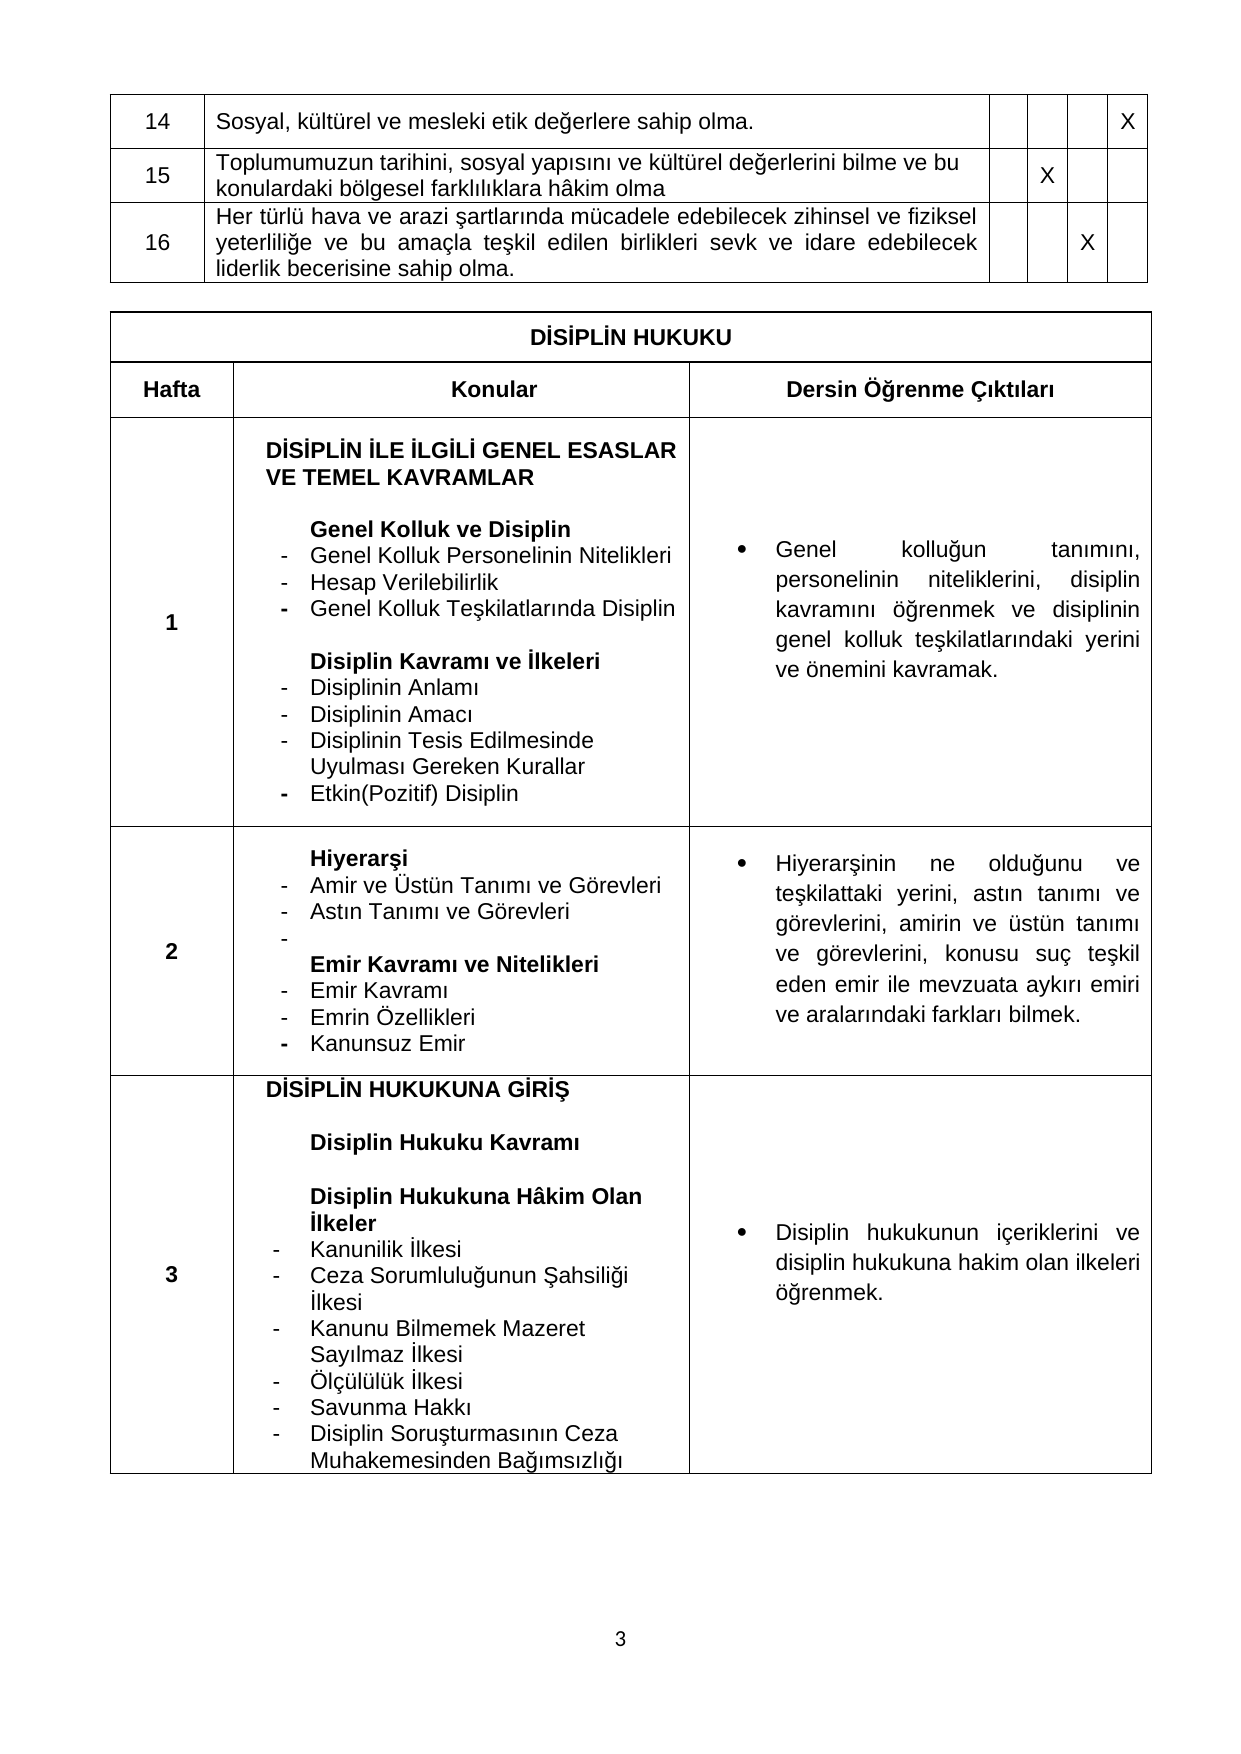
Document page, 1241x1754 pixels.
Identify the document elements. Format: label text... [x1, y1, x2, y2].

table_cell Sosyal, kültürel ve mesleki etik değerlere sahip olma. [205, 95, 989, 148]
table_cell Her türlü hava ve arazi şartlarında mücadele edebilecek zihinsel ve fiziksel yeterliliğe ve bu amaçla teşkil edilen birlikleri sevk ve idare edebilecek liderlik becerisine sahip olma. [205, 203, 989, 282]
table_cell X [1108, 95, 1147, 148]
table_cell [1108, 149, 1147, 202]
table_cell DİSİPLİN İLE İLGİLİ GENEL ESASLAR VE TEMEL KAVRAMLAR Genel Kolluk ve Disiplin Genel Kolluk Personelinin Nitelikleri Hesap Verilebilirlik Genel Kolluk Teşkilatlarında Disiplin Disiplin Kavramı ve İlkeleri Disiplinin Anlamı Disiplinin Amacı Disiplinin Tesis Edilmesinde Uyulması Gereken Kurallar Etkin(Pozitif) Disiplin [234, 418, 689, 826]
table_cell 15 [111, 149, 204, 202]
table_cell [1068, 95, 1107, 148]
table_cell Toplumumuzun tarihini, sosyal yapısını ve kültürel değerlerini bilme ve bu konulardaki bölgesel farklılıklara hâkim olma [205, 149, 989, 202]
table_cell Hiyerarşi Amir ve Üstün Tanımı ve Görevleri Astın Tanımı ve Görevleri Emir Kavramı ve Nitelikleri Emir Kavramı Emrin Özellikleri Kanunsuz Emir [234, 827, 689, 1075]
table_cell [690, 1076, 1151, 1473]
table_cell 14 [111, 95, 204, 148]
table_cell 2 [111, 827, 233, 1075]
table_header DİSİPLİN HUKUKU [111, 313, 1151, 361]
table_cell Konular [234, 363, 689, 417]
table_cell 1 [111, 418, 233, 826]
table_cell Hafta [111, 363, 233, 417]
table_cell DİSİPLİN HUKUKUNA GİRİŞ Disiplin Hukuku Kavramı Disiplin Hukukuna Hâkim Olan İlkeler Kanunilik İlkesi Ceza Sorumluluğunun Şahsiliği İlkesi Kanunu Bilmemek Mazeret Sayılmaz İlkesi Ölçülülük İlkesi Savunma Hakkı Disiplin Soruşturmasının Ceza Muhakemesinden Bağımsızlığı [234, 1076, 689, 1473]
table_cell [990, 95, 1027, 148]
table_cell [1108, 203, 1147, 282]
table_cell [1068, 149, 1107, 202]
table_cell X [1028, 149, 1067, 202]
table_cell 3 [111, 1076, 233, 1473]
table_cell [990, 203, 1027, 282]
table_cell [1028, 203, 1067, 282]
table_cell Genel kolluğun tanımını, personelinin niteliklerini, disiplin kavramını öğrenmek ve disiplinin genel kolluk teşkilatlarındaki yerini ve önemini kavramak. [690, 418, 1151, 826]
table_cell [1028, 95, 1067, 148]
table_cell Hiyerarşinin ne olduğunu ve teşkilattaki yerini, astın tanımı ve görevlerini, amirin ve üstün tanımı ve görevlerini, konusu suç teşkil eden emir ile mevzuata aykırı emiri ve aralarındaki farkları bilmek. [690, 827, 1151, 1075]
table_cell [990, 149, 1027, 202]
table_cell X [1068, 203, 1107, 282]
table_cell 16 [111, 203, 204, 282]
table_cell Dersin Öğrenme Çıktıları [690, 363, 1151, 417]
